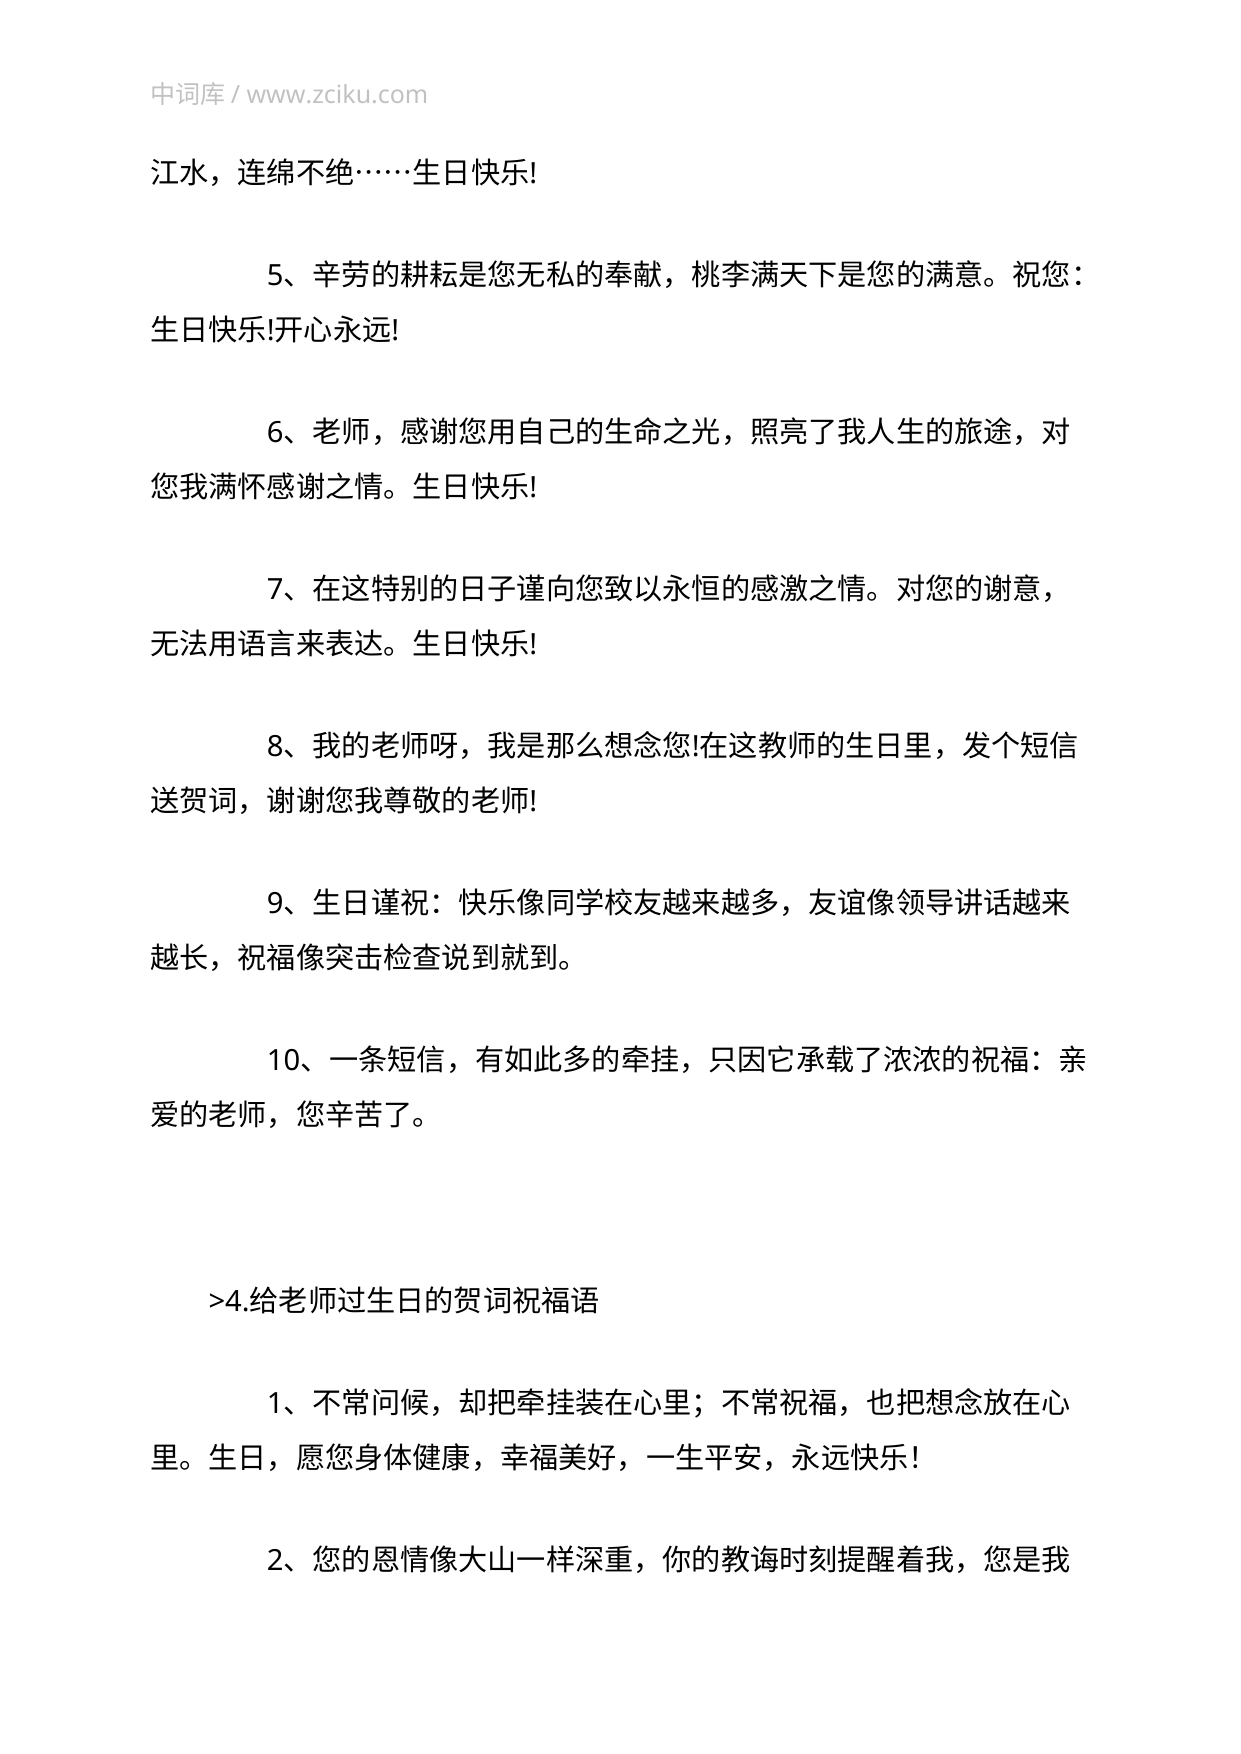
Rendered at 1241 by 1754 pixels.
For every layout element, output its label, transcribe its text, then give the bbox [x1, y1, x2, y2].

text 10、一条短信，有如此多的牵挂，只因它承载了浓浓的祝福：亲爱的老师，您辛苦了。 [150, 1037, 1090, 1134]
text 5、辛劳的耕耘是您无私的奉献，桃李满天下是您的满意。祝您：生日快乐!开心永远! [150, 252, 1090, 349]
text 9、生日谨祝：快乐像同学校友越来越多，友谊像领导讲话越来越长，祝福像突击检查说到就到。 [150, 880, 1090, 977]
text 1、不常问候，却把牵挂装在心里；不常祝福，也把想念放在心里。生日，愿您身体健康，幸福美好，一生平安，永远快乐！ [150, 1379, 1090, 1477]
text 8、我的老师呀，我是那么想念您!在这教师的生日里，发个短信送贺词，谢谢您我尊敬的老师! [150, 723, 1090, 820]
text 6、老师，感谢您用自己的生命之光，照亮了我人生的旅途，对您我满怀感谢之情。生日快乐! [150, 409, 1090, 506]
text 7、在这特别的日子谨向您致以永恒的感激之情。对您的谢意，无法用语言来表达。生日快乐! [150, 566, 1090, 663]
text >4.给老师过生日的贺词祝福语 [150, 1278, 1090, 1320]
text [150, 150, 1090, 192]
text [150, 1536, 1090, 1579]
